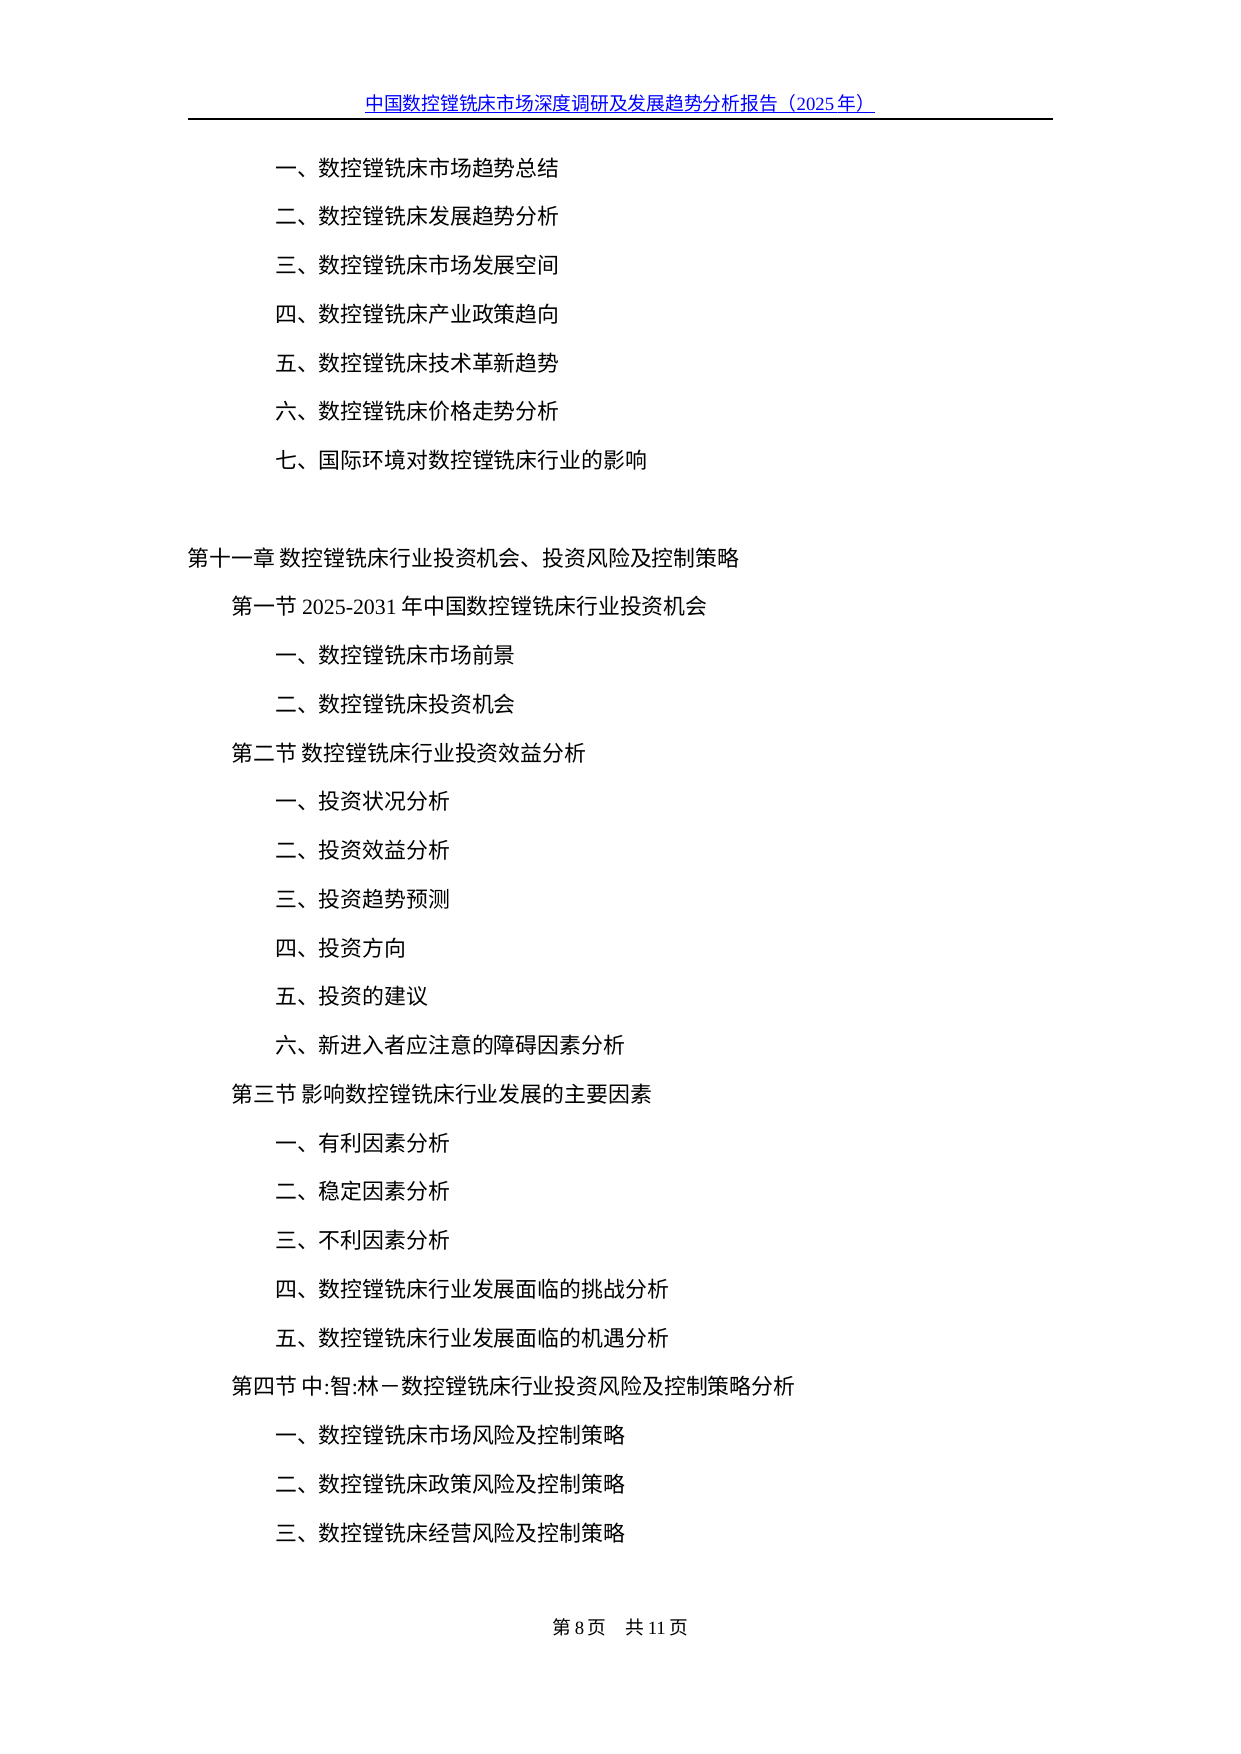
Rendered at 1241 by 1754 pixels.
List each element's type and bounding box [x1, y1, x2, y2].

text [187, 150, 1053, 1548]
